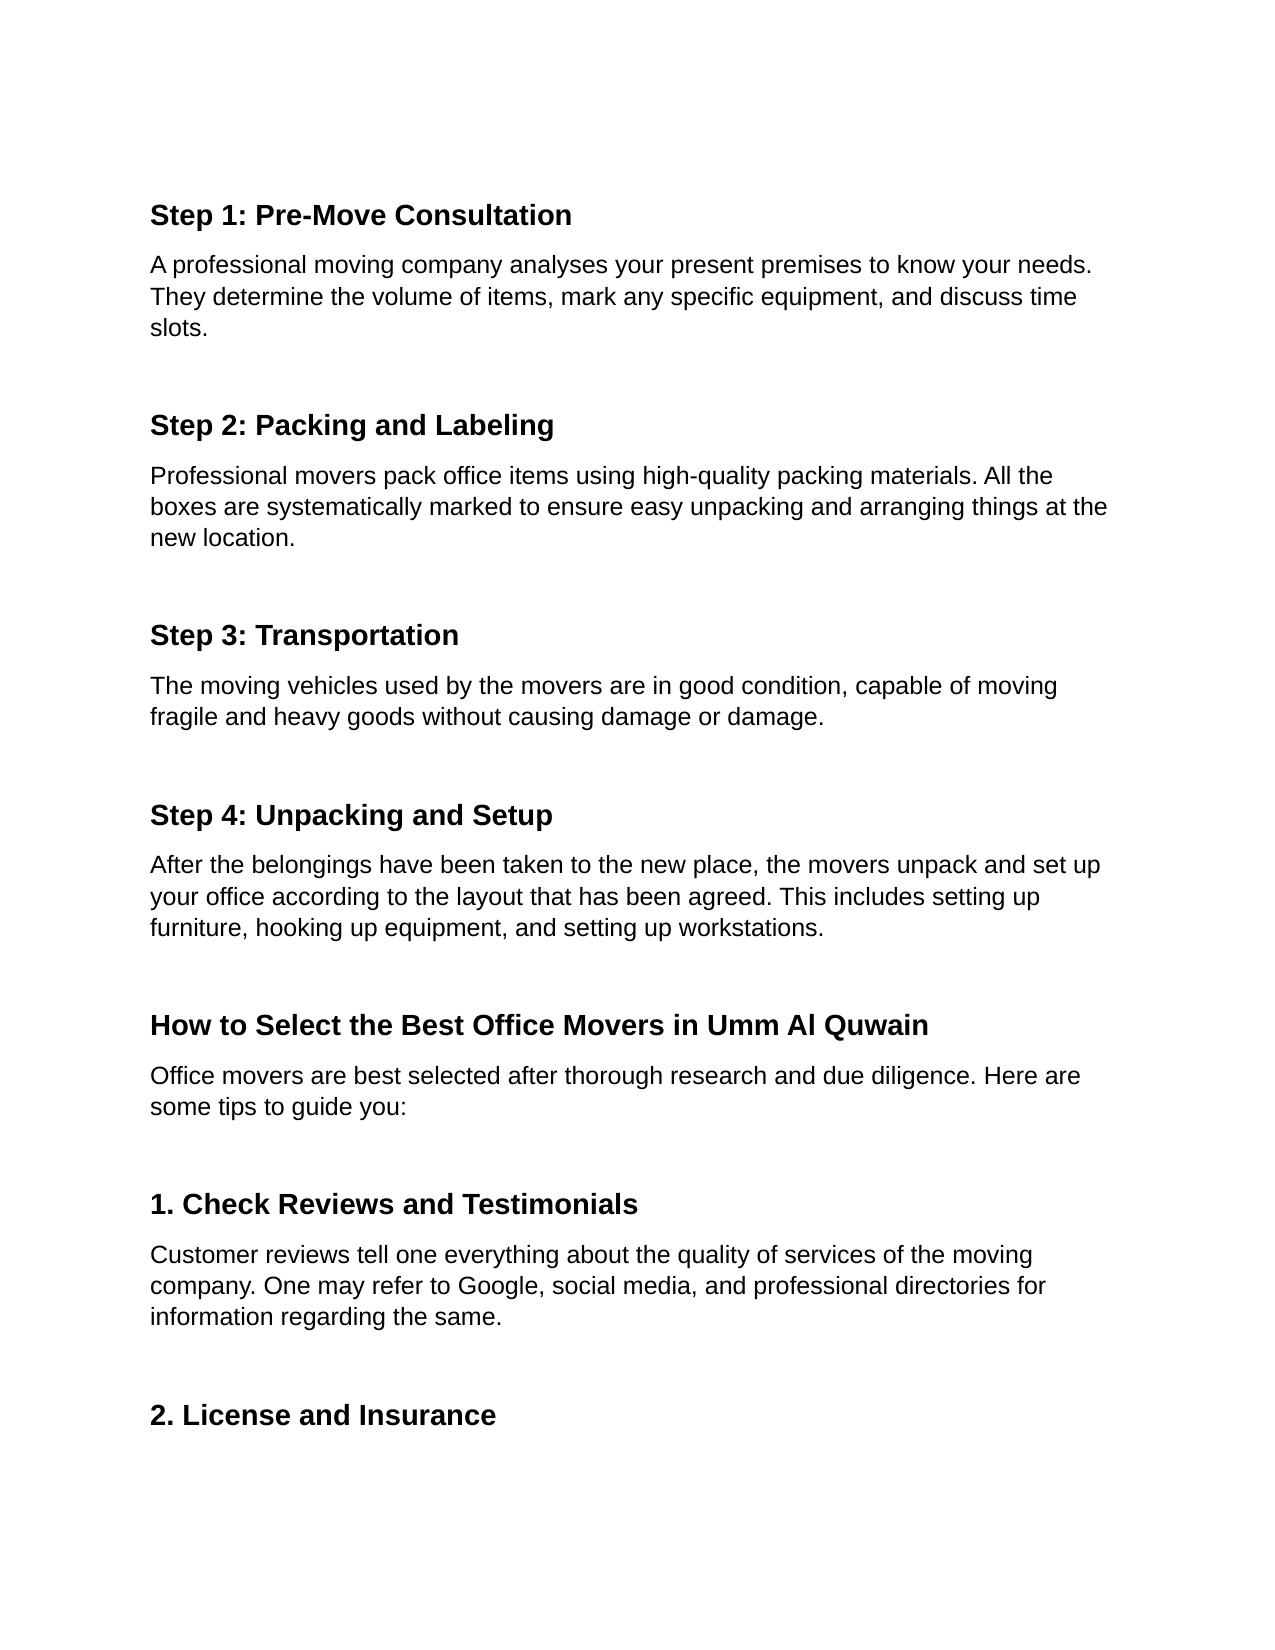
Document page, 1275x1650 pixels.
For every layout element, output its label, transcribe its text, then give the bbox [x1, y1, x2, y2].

text Customer reviews tell one everything about the quality of services of the moving company. One may refer to Google, social media, and professional directories for information regarding the same. [150, 1240, 1125, 1331]
text 2. License and Insurance [150, 1397, 1125, 1431]
text After the belongings have been taken to the new place, the movers unpack and set up your office according to the layout that has been agreed. This includes setting up furniture, hooking up equipment, and setting up workstations. [150, 850, 1125, 941]
text A professional moving company analyses your present premises to know your needs. They determine the volume of items, mark any specific equipment, and discuss time slots. [150, 251, 1125, 341]
text Step 1: Pre-Move Consultation [150, 198, 1125, 231]
text Step 2: Packing and Labeling [150, 408, 1125, 442]
text The moving vehicles used by the movers are in good condition, capable of moving fragile and heavy goods without causing damage or damage. [150, 671, 1125, 731]
text Step 3: Transportation [150, 618, 1125, 652]
text 1. Check Reviews and Testimonials [150, 1187, 1125, 1221]
text Step 4: Unpacking and Setup [150, 798, 1125, 831]
text How to Select the Best Office Movers in Umm Al Quwain [150, 1008, 1125, 1041]
text Professional movers pack office items using high-quality packing materials. All the boxes are systematically marked to ensure easy unpacking and arranging things at the new location. [150, 461, 1125, 552]
text Office movers are best selected after thorough research and due diligence. Here are some tips to guide you: [150, 1061, 1125, 1121]
